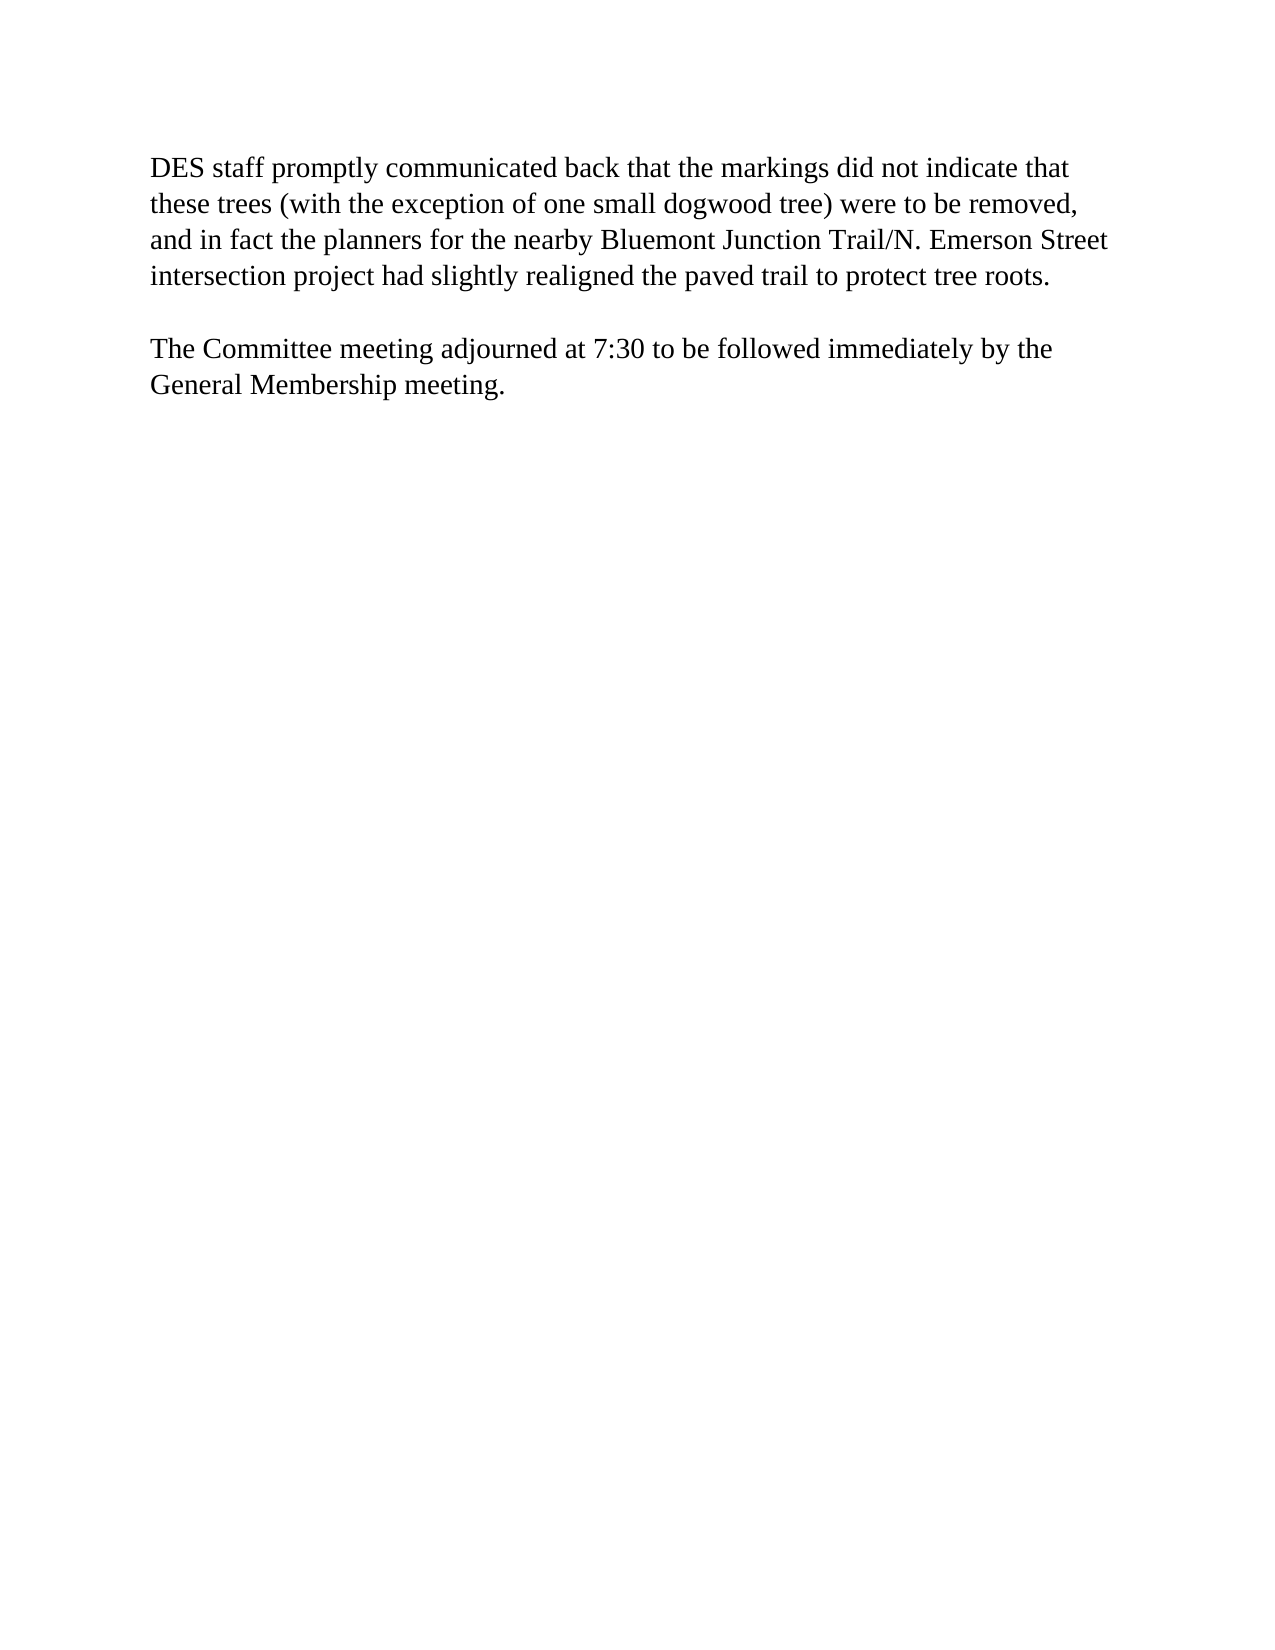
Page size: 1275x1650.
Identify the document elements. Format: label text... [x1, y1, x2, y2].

list The Committee meeting adjourned at 7:30 to be followed immediately by the General Membership meeting. [150, 331, 1125, 400]
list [150, 150, 1125, 292]
